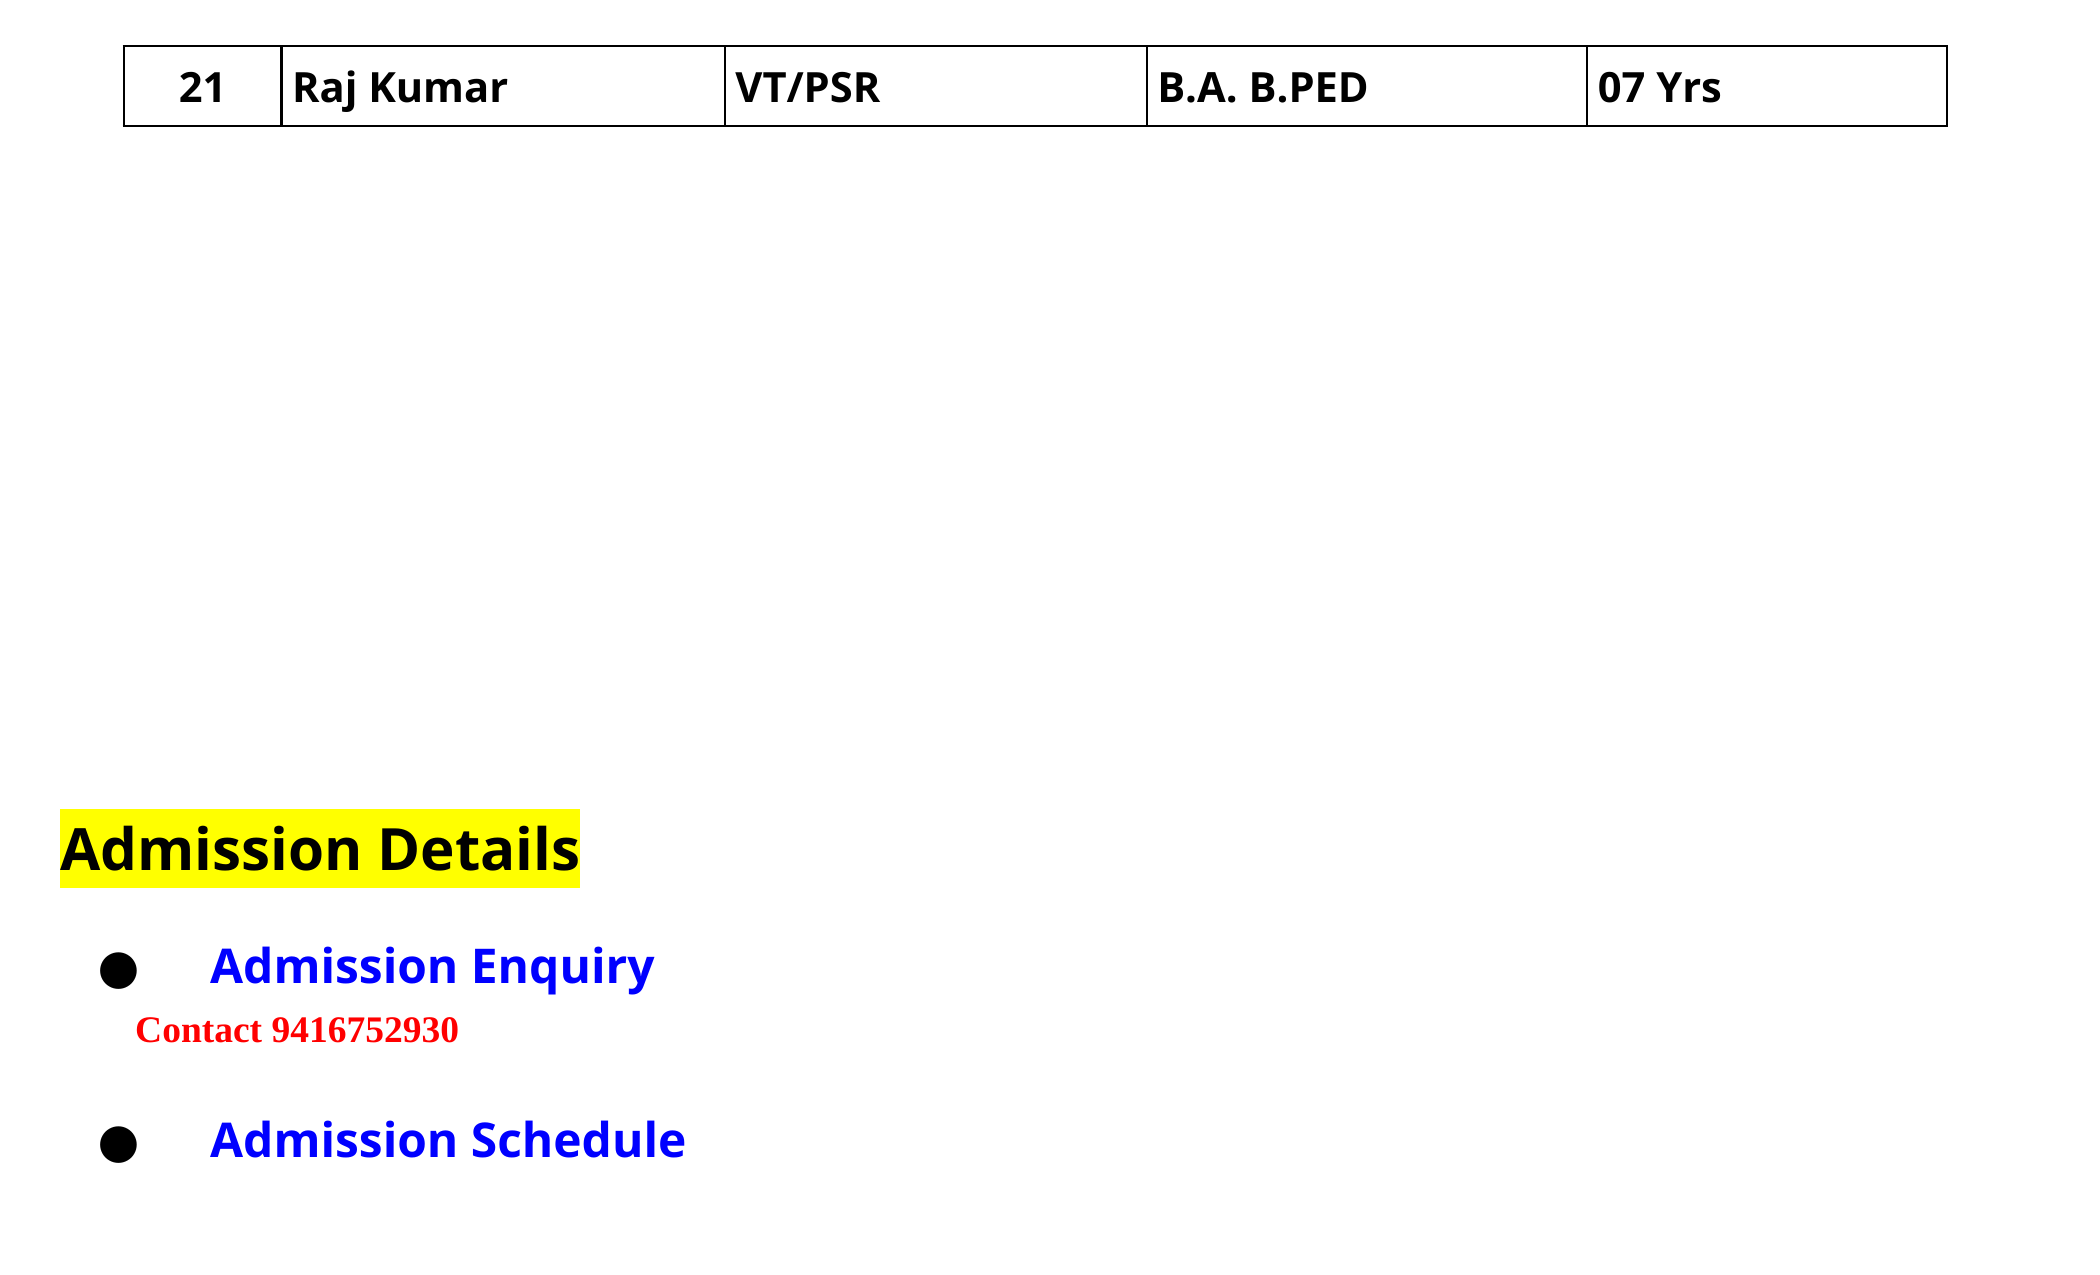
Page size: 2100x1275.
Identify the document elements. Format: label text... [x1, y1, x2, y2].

text Admission Details [60, 808, 2006, 888]
table_cell 21 [125, 47, 280, 124]
table_cell Raj Kumar [283, 47, 724, 124]
list Admission Enquiry [97, 932, 2006, 998]
table_cell VT/PSR [726, 47, 1146, 124]
text Contact 9416752930 [60, 1007, 2006, 1051]
table_cell B.A. B.PED [1148, 47, 1586, 124]
list Admission Schedule [97, 1107, 2006, 1172]
table_cell 07 Yrs [1588, 47, 1946, 124]
